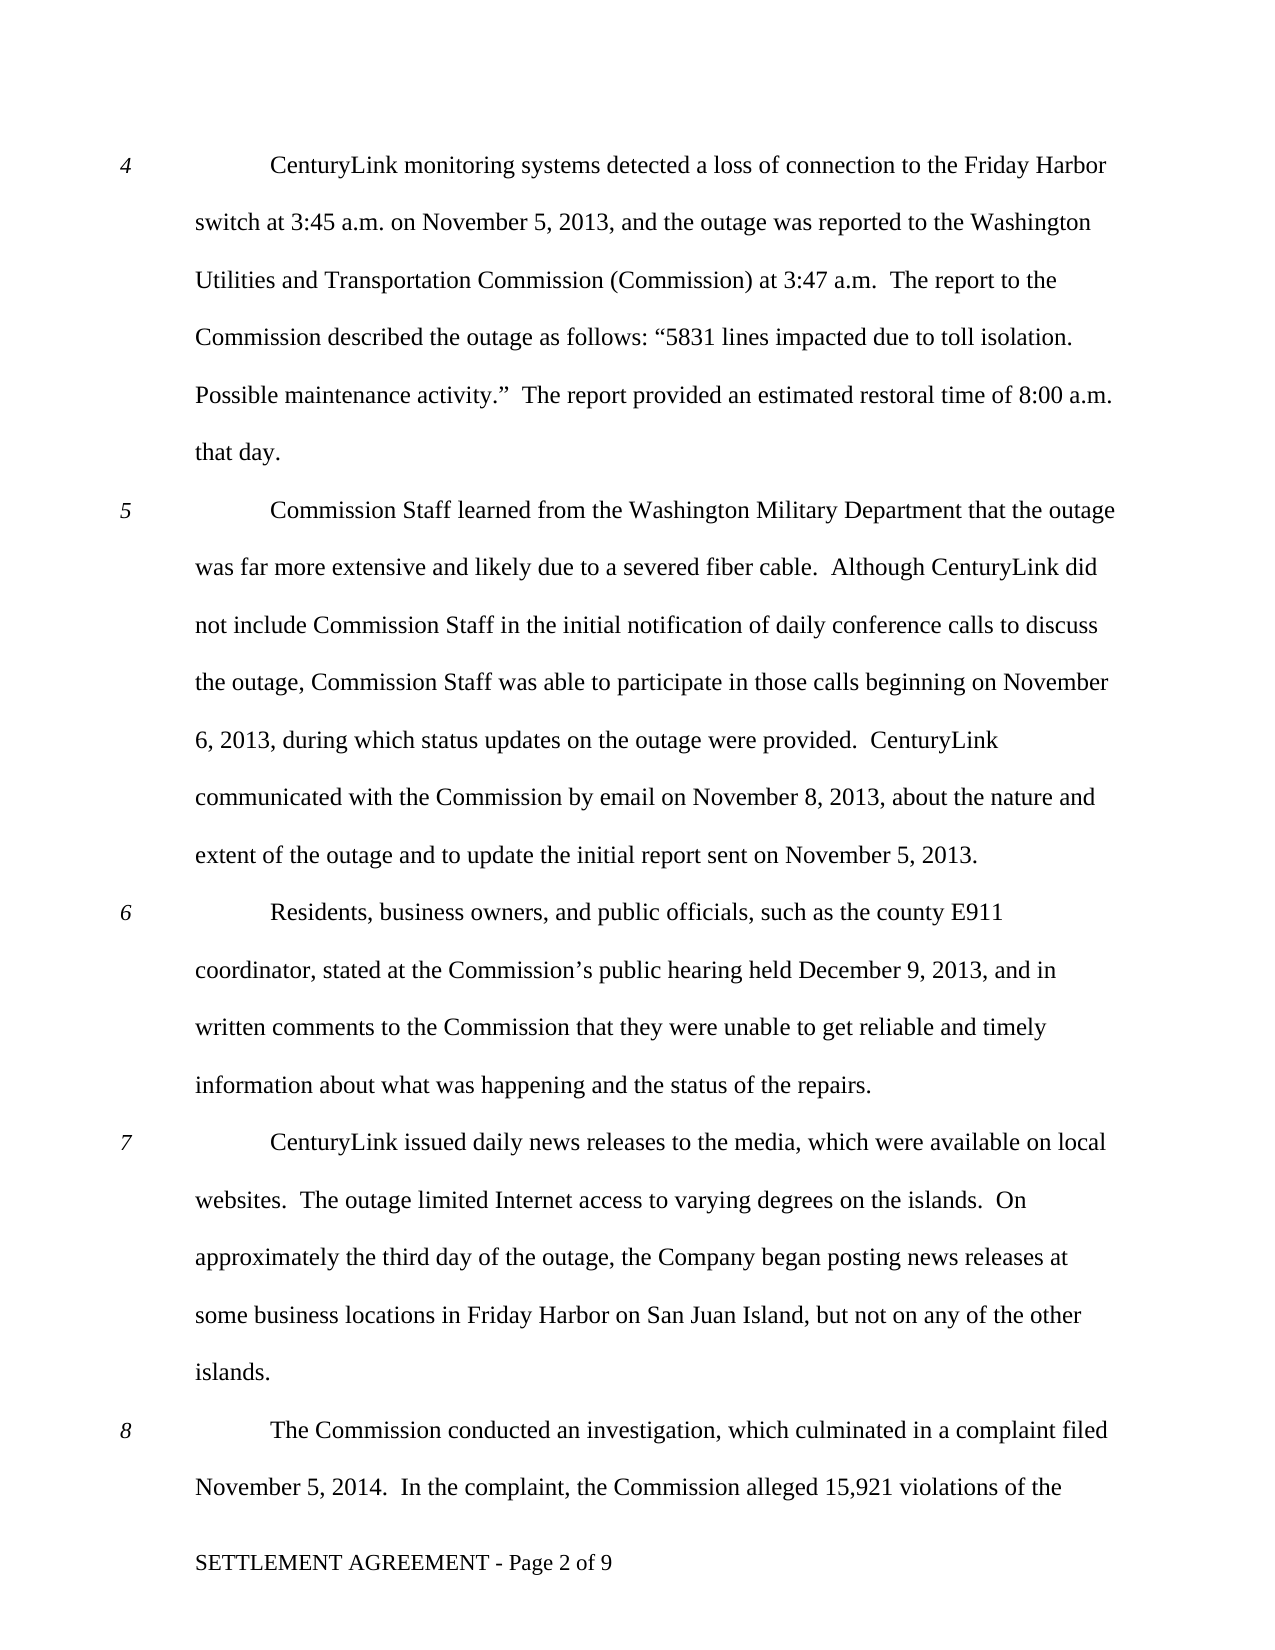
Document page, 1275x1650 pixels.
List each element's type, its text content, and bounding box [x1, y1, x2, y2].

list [120, 1415, 1123, 1501]
list Commission Staff learned from the Washington Military Department that the outage was far more extensive and likely due to a severed fiber cable. Although CenturyLink did not include Commission Staff in the initial notification of daily conference calls to discuss the outage, Commission Staff was able to participate in those calls beginning on November 6, 2013, during which status updates on the outage were provided. CenturyLink communicated with the Commission by email on November 8, 2013, about the nature and extent of the outage and to update the initial report sent on November 5, 2013. [120, 495, 1123, 869]
list Residents, business owners, and public officials, such as the county E911 coordinator, stated at the Commission’s public hearing held December 9, 2013, and in written comments to the Commission that they were unable to get reliable and timely information about what was happening and the status of the repairs. [120, 897, 1123, 1099]
list CenturyLink monitoring systems detected a loss of connection to the Friday Harbor switch at 3:45 a.m. on November 5, 2013, and the outage was reported to the Washington Utilities and Transportation Commission (Commission) at 3:47 a.m. The report to the Commission described the outage as follows: “5831 lines impacted due to toll isolation. Possible maintenance activity.” The report provided an estimated restoral time of 8:00 a.m. that day. [120, 150, 1123, 466]
list CenturyLink issued daily news releases to the media, which were available on local websites. The outage limited Internet access to varying degrees on the islands. On approximately the third day of the outage, the Company began posting news releases at some business locations in Friday Harbor on San Juan Island, but not on any of the other islands. [120, 1127, 1123, 1386]
